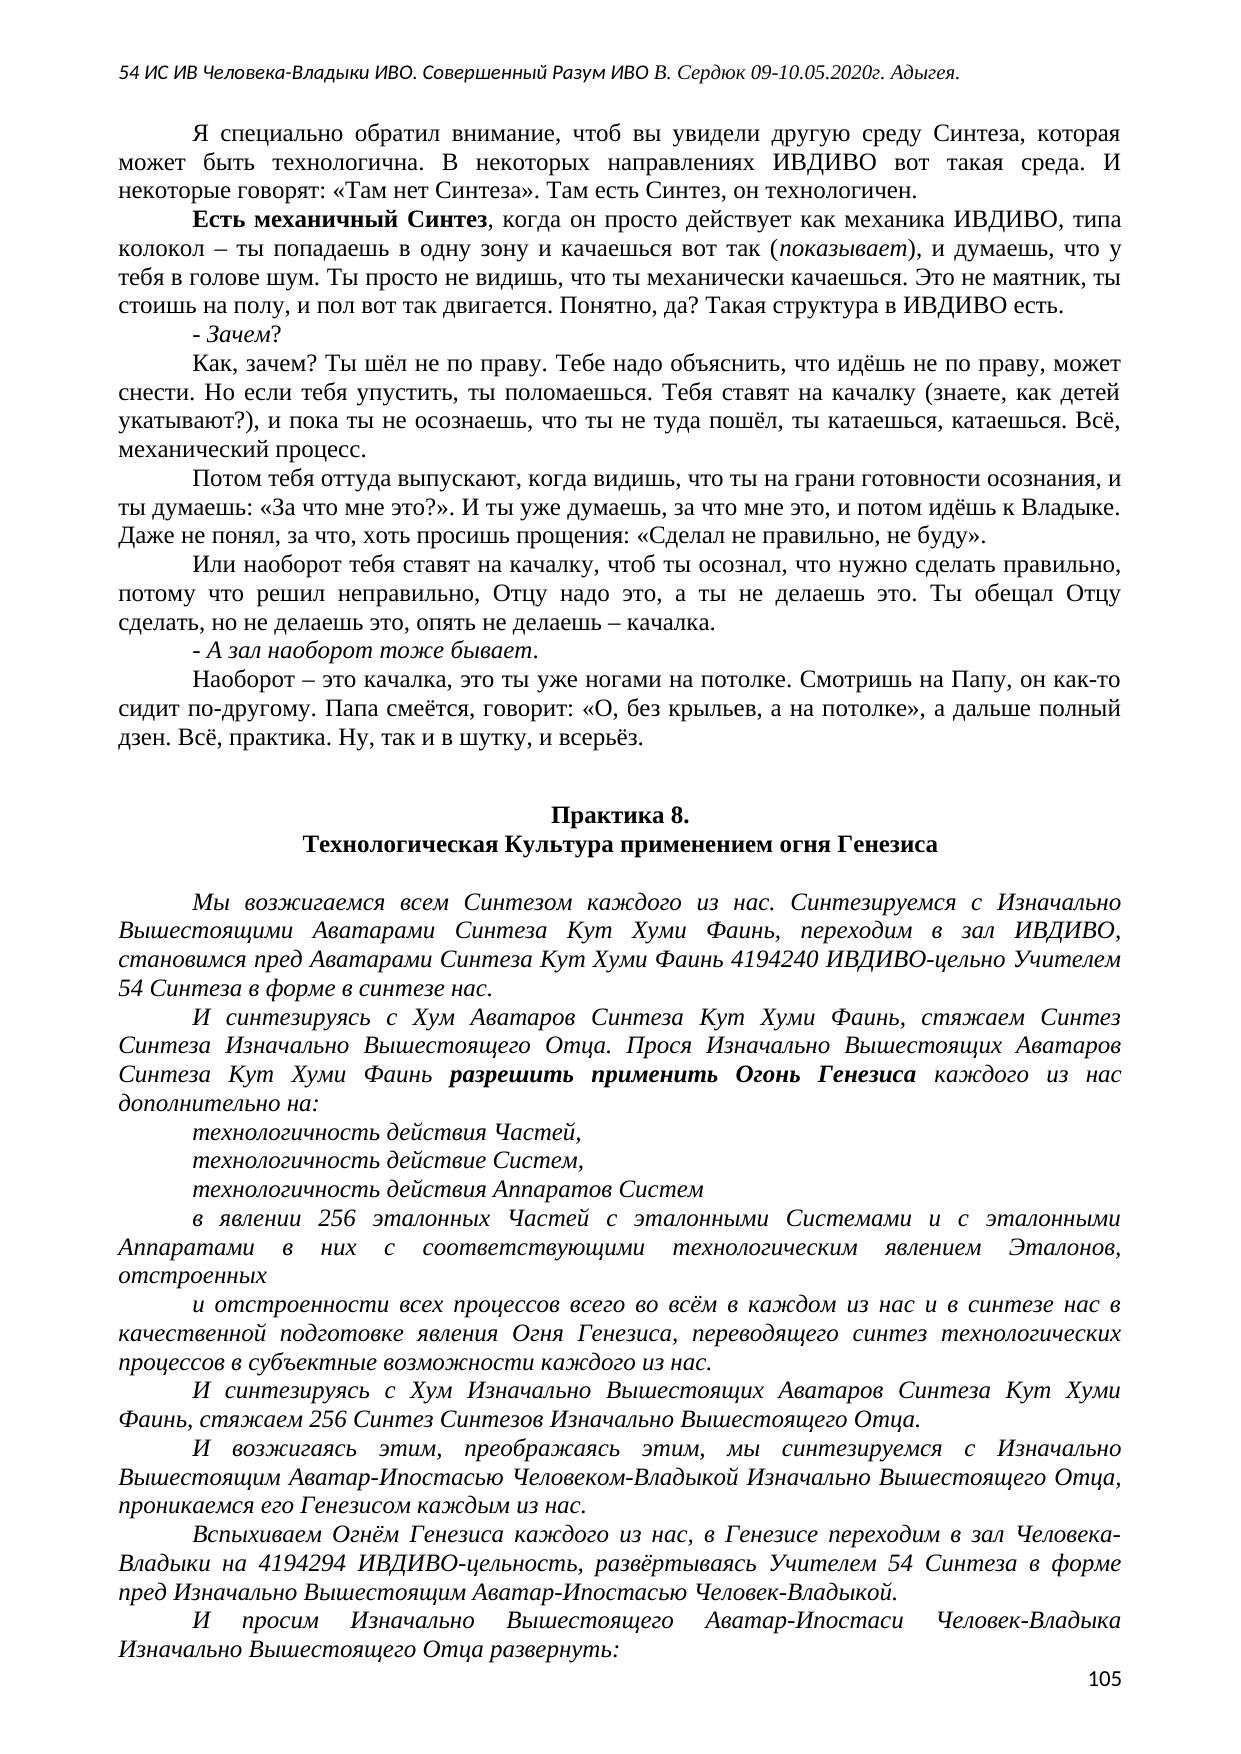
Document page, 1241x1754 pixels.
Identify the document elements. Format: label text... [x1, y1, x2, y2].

text И синтезируясь с Хум Аватаров Синтеза Кут Хуми Фаинь, стяжаем Синтез Синтеза Изначально Вышестоящего Отца. Прося Изначально Вышестоящих Аватаров Синтеза Кут Хуми Фаинь разрешить применить Огонь Генезиса каждого из нас дополнительно на: [118, 1002, 1122, 1117]
text Или наоборот тебя ставят на качалку, чтоб ты осознал, что нужно сделать правильно, потому что решил неправильно, Отцу надо это, а ты не делаешь это. Ты обещал Отцу сделать, но не делаешь это, опять не делаешь – качалка. [118, 549, 1122, 636]
text - Зачем? [118, 319, 1122, 348]
text технологичность действие Систем, [118, 1146, 1122, 1174]
text технологичность действия Аппаратов Систем [118, 1174, 1122, 1203]
text Как, зачем? Ты шёл не по праву. Тебе надо объяснить, что идёшь не по праву, может снести. Но если тебя упустить, ты поломаешься. Тебя ставят на качалку (знаете, как детей укатывают?), и пока ты не осознаешь, что ты не туда пошёл, ты катаешься, катаешься. Всё, механический процесс. [118, 348, 1122, 463]
text - А зал наоборот тоже бывает. [118, 636, 1122, 664]
text И синтезируясь с Хум Изначально Вышестоящих Аватаров Синтеза Кут Хуми Фаинь, стяжаем 256 Синтез Синтезов Изначально Вышестоящего Отца. [118, 1376, 1122, 1433]
text Мы возжигаемся всем Синтезом каждого из нас. Синтезируемся с Изначально Вышестоящими Аватарами Синтеза Кут Хуми Фаинь, переходим в зал ИВДИВО, становимся пред Аватарами Синтеза Кут Хуми Фаинь 4194240 ИВДИВО-цельно Учителем 54 Синтеза в форме в синтезе нас. [118, 887, 1122, 1002]
text Я специально обратил внимание, чтоб вы увидели другую среду Синтеза, которая может быть технологична. В некоторых направлениях ИВДИВО вот такая среда. И некоторые говорят: «Там нет Синтеза». Там есть Синтез, он технологичен. [118, 118, 1122, 204]
text и отстроенности всех процессов всего во всём в каждом из нас и в синтезе нас в качественной подготовке явления Огня Генезиса, переводящего синтез технологических процессов в субъектные возможности каждого из нас. [118, 1289, 1122, 1376]
subtitle Технологическая Культура применением огня Генезиса [118, 829, 1122, 858]
text технологичность действия Частей, [118, 1117, 1122, 1146]
text Потом тебя оттуда выпускают, когда видишь, что ты на грани готовности осознания, и ты думаешь: «За что мне это?». И ты уже думаешь, за что мне это, и потом идёшь к Владыке. Даже не понял, за что, хоть просишь прощения: «Сделал не правильно, не буду». [118, 463, 1122, 549]
text Есть механичный Синтез, когда он просто действует как механика ИВДИВО, типа колокол – ты попадаешь в одну зону и качаешься вот так (показывает), и думаешь, что у тебя в голове шум. Ты просто не видишь, что ты механически качаешься. Это не маятник, ты стоишь на полу, и пол вот так двигается. Понятно, да? Такая структура в ИВДИВО есть. [118, 204, 1122, 319]
subtitle Практика 8. [118, 801, 1122, 829]
text Наоборот – это качалка, это ты уже ногами на потолке. Смотришь на Папу, он как-то сидит по-другому. Папа смеётся, говорит: «О, без крыльев, а на потолке», а дальше полный дзен. Всё, практика. Ну, так и в шутку, и всерьёз. [118, 664, 1122, 751]
text И возжигаясь этим, преображаясь этим, мы синтезируемся с Изначально Вышестоящим Аватар-Ипостасью Человеком-Владыкой Изначально Вышестоящего Отца, проникаемся его Генезисом каждым из нас. [118, 1433, 1122, 1519]
text Вспыхиваем Огнём Генезиса каждого из нас, в Генезисе переходим в зал Человека- Владыки на 4194294 ИВДИВО-цельность, развёртываясь Учителем 54 Синтеза в форме пред Изначально Вышестоящим Аватар-Ипостасью Человек-Владыкой. [118, 1519, 1122, 1606]
text И просим Изначально Вышестоящего Аватар-Ипостаси Человек-Владыка Изначально Вышестоящего Отца развернуть: [118, 1606, 1122, 1663]
text в явлении 256 эталонных Частей с эталонными Системами и с эталонными Аппаратами в них с соответствующими технологическим явлением Эталонов, отстроенных [118, 1203, 1122, 1289]
